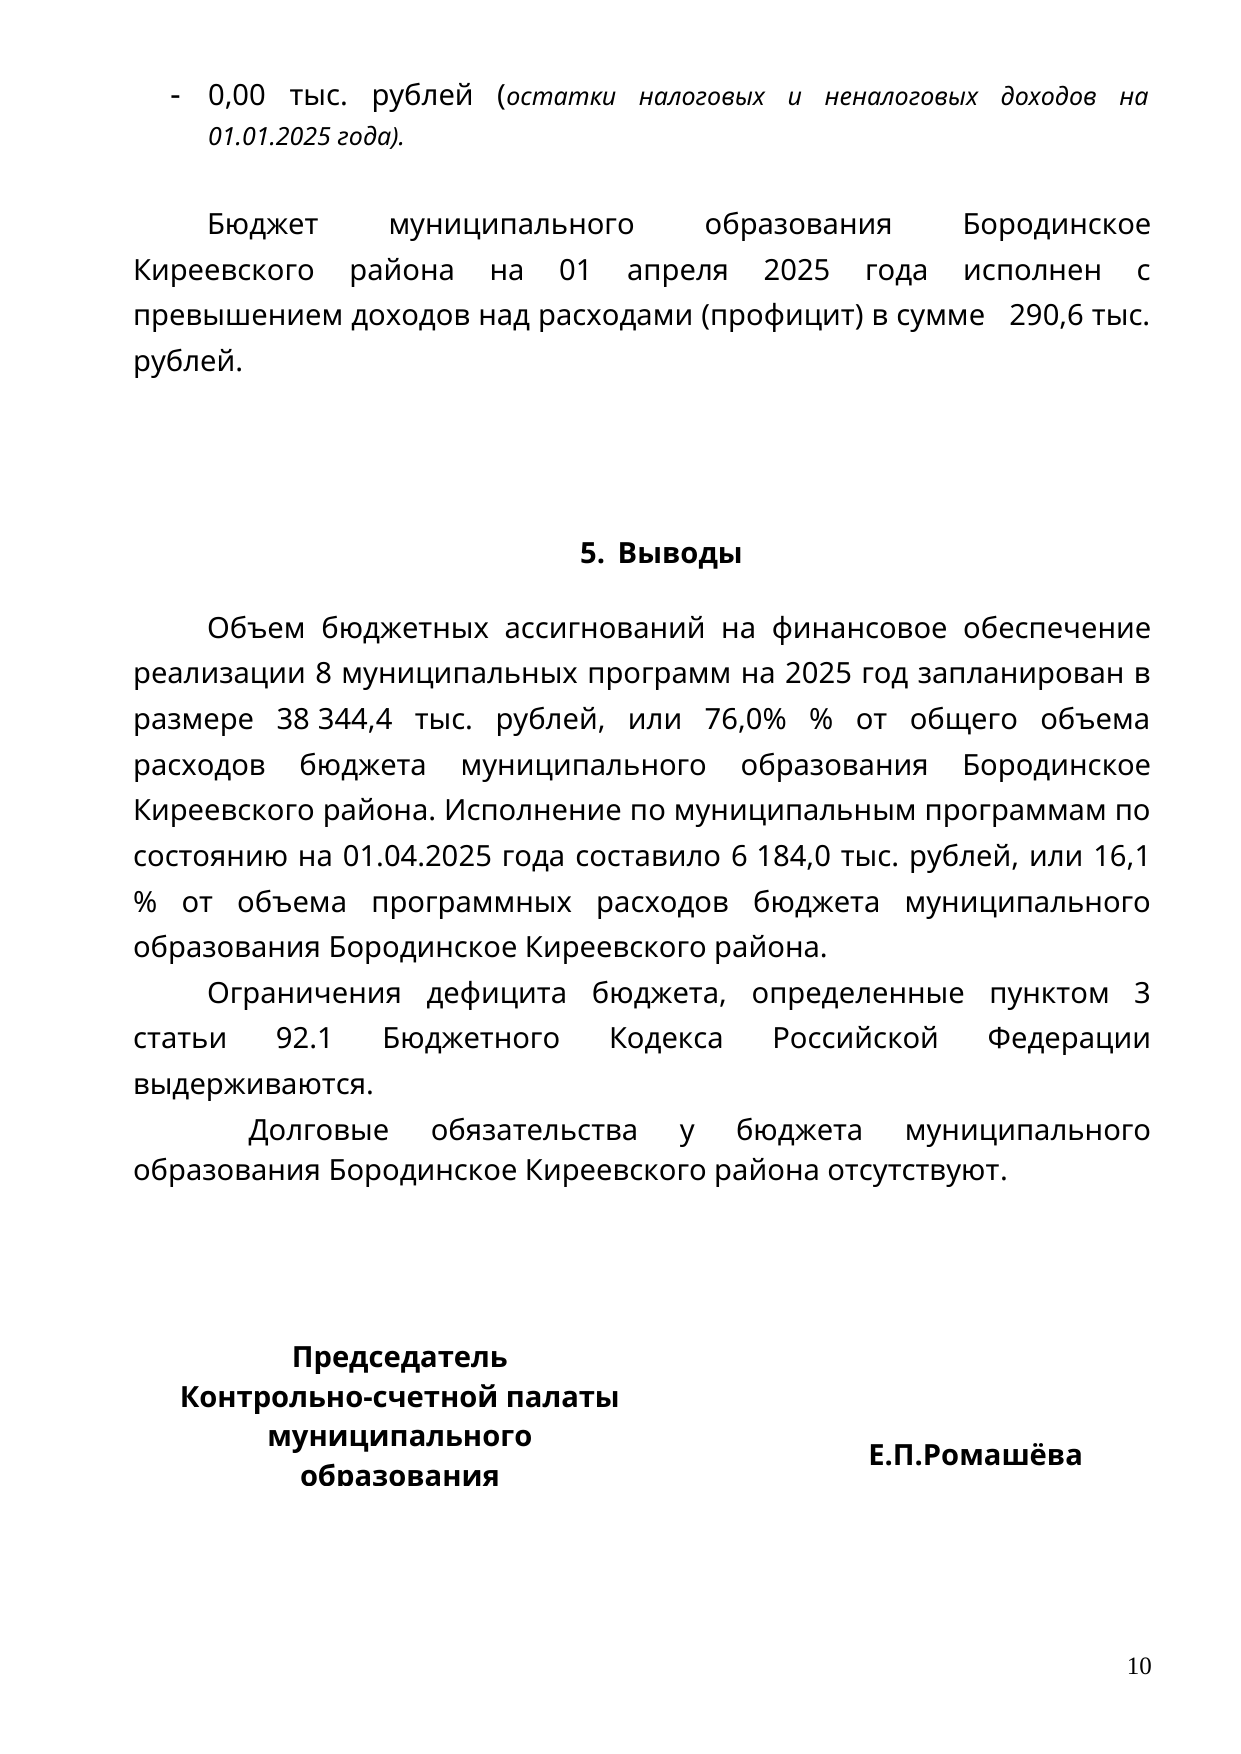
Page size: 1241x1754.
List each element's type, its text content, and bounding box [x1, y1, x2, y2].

list Выводы [170, 532, 1152, 572]
text Долговые обязательства у бюджета муниципального образования Бородинское Киреевского района отсутствуют. [133, 1109, 1152, 1188]
list 0,00 тыс. рублей (остатки налоговых и неналоговых доходов на 01.01.2025 года). [170, 74, 1152, 153]
text Бюджет муниципального образования Бородинское Киреевского района на 01 апреля 2025 года исполнен с превышением доходов над расходами (профицит) в сумме 290,6 тыс. рублей. [133, 203, 1152, 380]
text Объем бюджетных ассигнований на финансовое обеспечение реализации 8 муниципальных программ на 2025 год запланирован в размере 38 344,4 тыс. рублей, или 76,0% % от общего объема расходов бюджета муниципального образования Бородинское Киреевского района. Исполнение по муниципальным программам по состоянию на 01.04.2025 года составило 6 184,0 тыс. рублей, или 16,1 % от объема программных расходов бюджета муниципального образования Бородинское Киреевского района. [133, 607, 1152, 966]
text Ограничения дефицита бюджета, определенные пунктом 3 статьи 92.1 Бюджетного Кодекса Российской Федерации выдерживаются. [133, 972, 1152, 1103]
